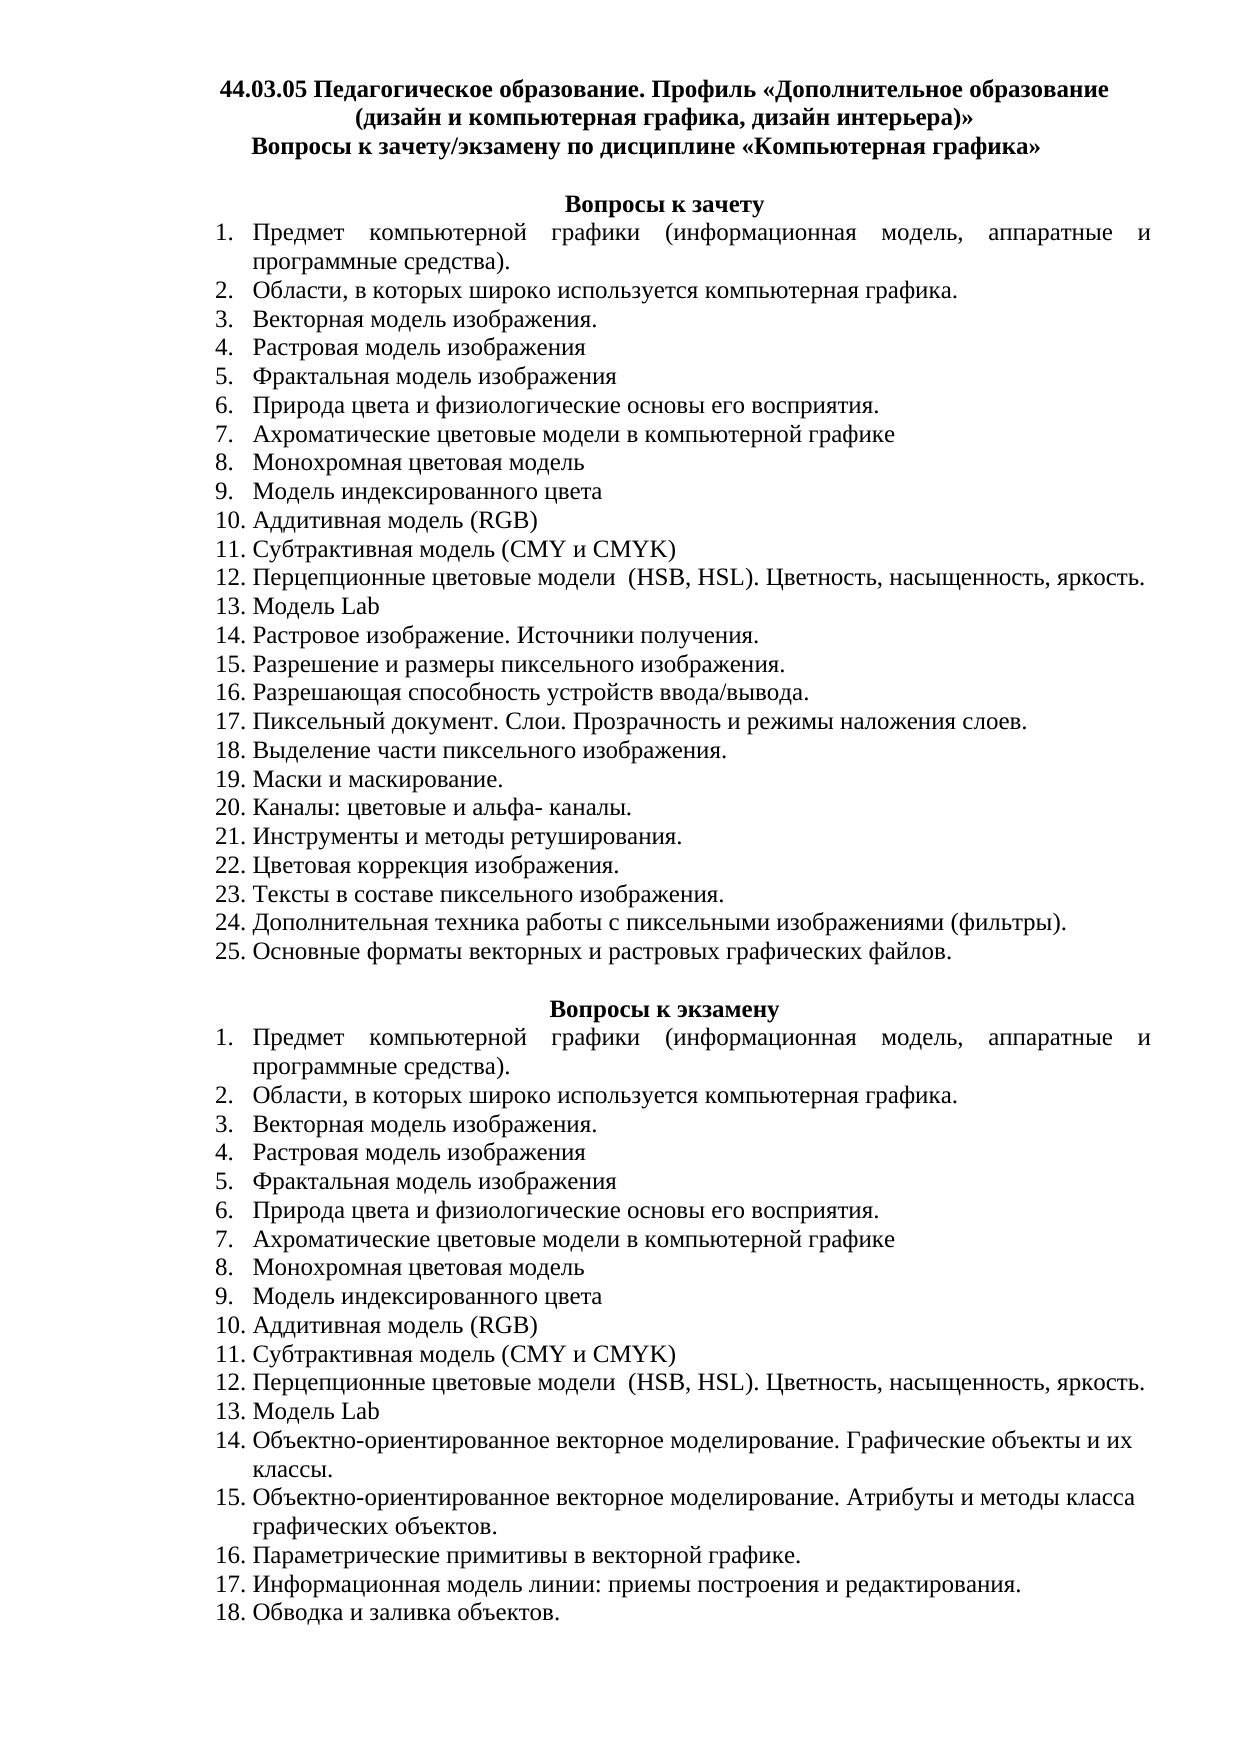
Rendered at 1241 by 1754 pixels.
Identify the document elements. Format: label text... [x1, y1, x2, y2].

list Перцепционные цветовые модели (HSB, HSL). Цветность, насыщенность, яркость. [215, 1367, 1152, 1396]
list Монохромная цветовая модель [215, 447, 1152, 476]
list Растровая модель изображения [215, 332, 1152, 361]
list Векторная модель изображения. [215, 304, 1152, 332]
list Пиксельный документ. Слои. Прозрачность и режимы наложения слоев. [215, 706, 1152, 735]
list Области, в которых широко используется компьютерная графика. [215, 275, 1152, 304]
list Области, в которых широко используется компьютерная графика. [215, 1080, 1152, 1109]
list Маски и маскирование. [215, 764, 1152, 792]
text Вопросы к зачету [177, 189, 1152, 217]
list Ахроматические цветовые модели в компьютерной графике [215, 1224, 1152, 1252]
list Перцепционные цветовые модели (HSB, HSL). Цветность, насыщенность, яркость. [215, 562, 1152, 591]
list Монохромная цветовая модель [215, 1252, 1152, 1281]
list Субтрактивная модель (CMY и CMYK) [215, 1339, 1152, 1367]
list Предмет компьютерной графики (информационная модель, аппаратные и программные средства). [215, 217, 1152, 275]
list Аддитивная модель (RGB) [215, 1310, 1152, 1339]
list Природа цвета и физиологические основы его восприятия. [215, 390, 1152, 419]
list Субтрактивная модель (CMY и CMYK) [215, 534, 1152, 562]
list Информационная модель линии: приемы построения и редактирования. [215, 1569, 1152, 1597]
list Модель индексированного цвета [215, 476, 1152, 505]
list Предмет компьютерной графики (информационная модель, аппаратные и программные средства). [215, 1022, 1152, 1080]
list Векторная модель изображения. [215, 1109, 1152, 1137]
list Модель индексированного цвета [215, 1281, 1152, 1310]
list Каналы: цветовые и альфа- каналы. [215, 792, 1152, 821]
list Разрешающая способность устройств ввода/вывода. [215, 677, 1152, 706]
list Фрактальная модель изображения [215, 361, 1152, 390]
text Вопросы к экзамену [177, 994, 1152, 1022]
list Ахроматические цветовые модели в компьютерной графике [215, 419, 1152, 447]
list Цветовая коррекция изображения. [215, 850, 1152, 879]
list Природа цвета и физиологические основы его восприятия. [215, 1195, 1152, 1224]
list Обводка и заливка объектов. [215, 1597, 1152, 1626]
list Тексты в составе пиксельного изображения. [215, 879, 1152, 907]
list Выделение части пиксельного изображения. [215, 735, 1152, 764]
text Вопросы к зачету/экзамену по дисциплине «Компьютерная графика» [177, 131, 1152, 160]
list Инструменты и методы ретуширования. [215, 821, 1152, 850]
list Модель Lab [215, 1396, 1152, 1425]
list Объектно-ориентированное векторное моделирование. Атрибуты и методы класса графических объектов. [215, 1482, 1152, 1540]
list Основные форматы векторных и растровых графических файлов. [215, 936, 1152, 965]
list Аддитивная модель (RGB) [215, 505, 1152, 534]
list Объектно-ориентированное векторное моделирование. Графические объекты и их классы. [215, 1425, 1152, 1482]
list Фрактальная модель изображения [215, 1166, 1152, 1195]
list Модель Lab [215, 591, 1152, 620]
list Параметрические примитивы в векторной графике. [215, 1540, 1152, 1569]
list Разрешение и размеры пиксельного изображения. [215, 649, 1152, 677]
list Дополнительная техника работы с пиксельными изображениями (фильтры). [215, 907, 1152, 936]
list Растровая модель изображения [215, 1137, 1152, 1166]
list Растровое изображение. Источники получения. [215, 620, 1152, 649]
